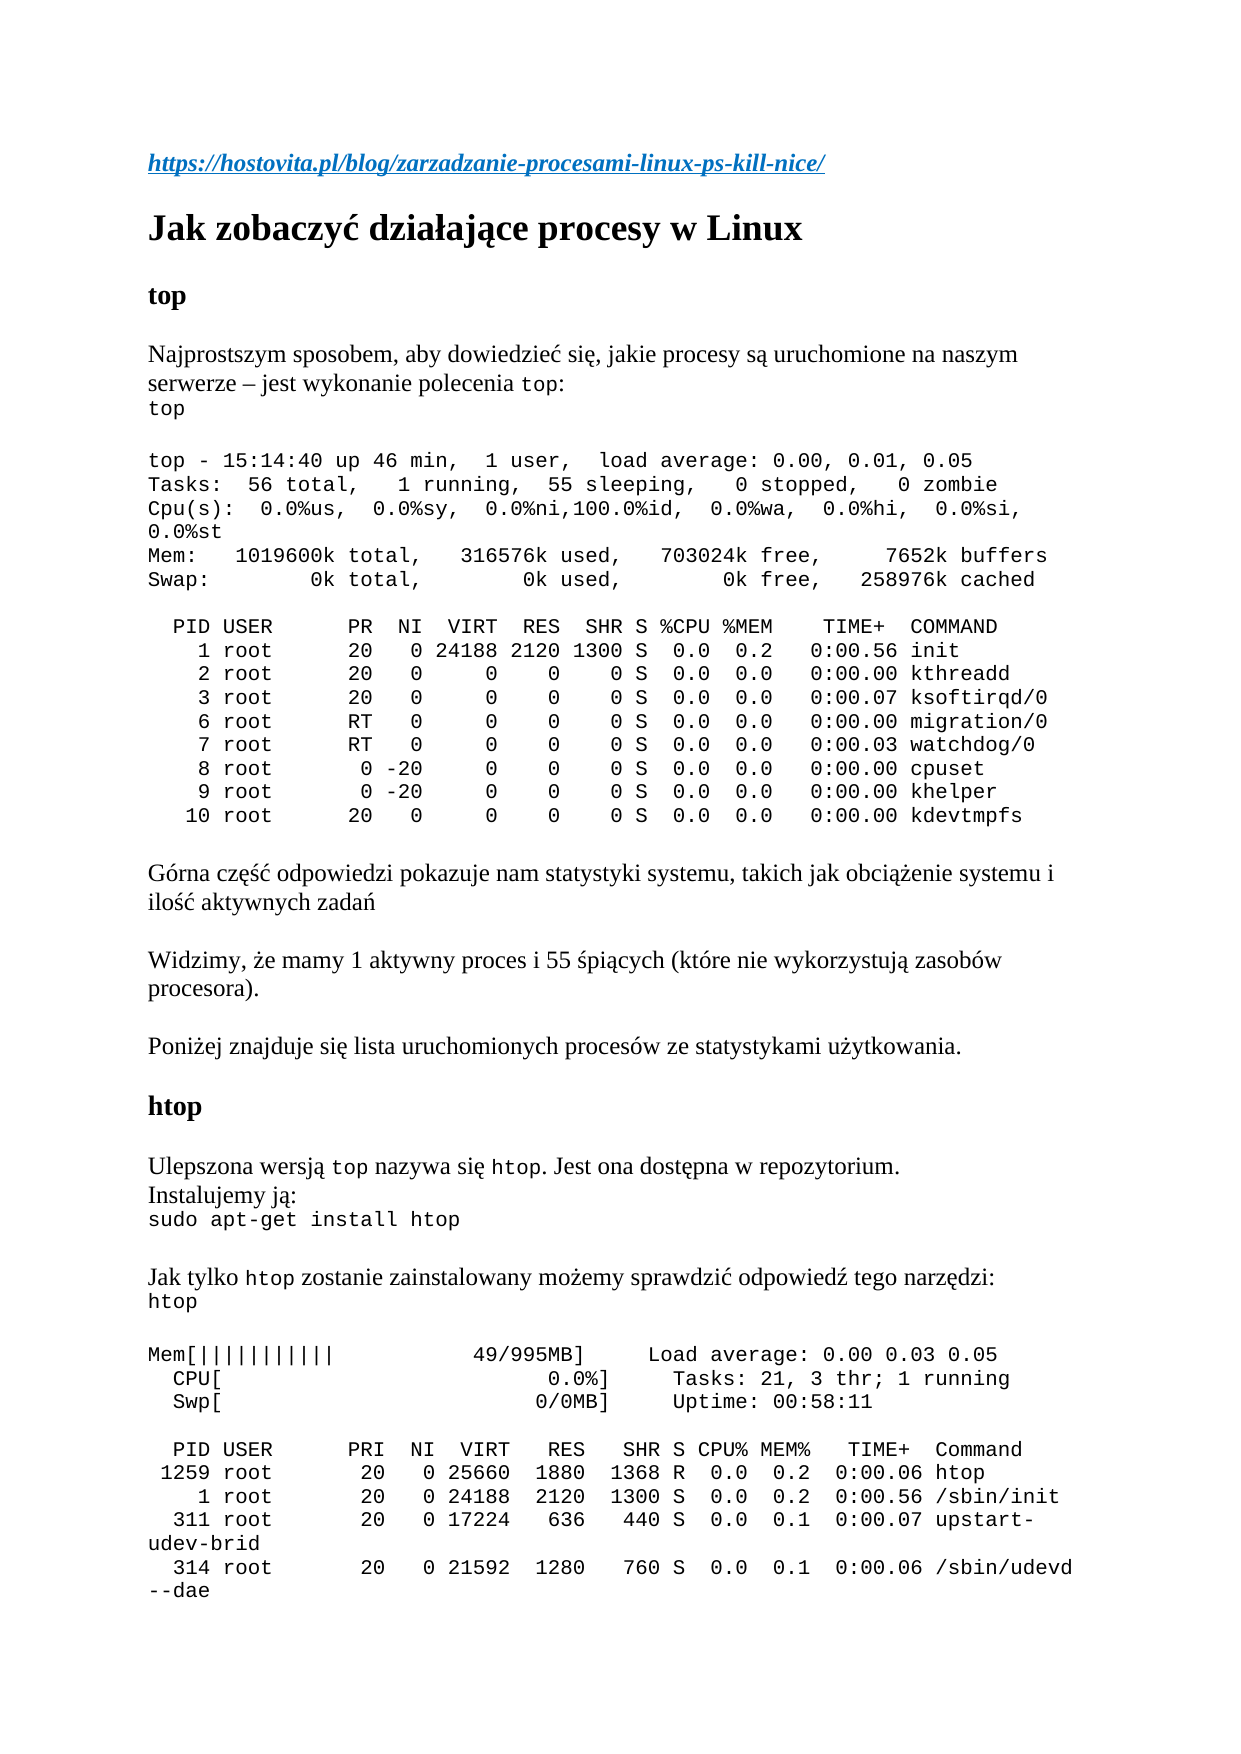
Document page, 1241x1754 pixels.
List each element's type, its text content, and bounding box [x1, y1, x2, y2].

text Swap: 0k total, 0k used, 0k free, 258976k cached [148, 569, 1093, 592]
text 9 root 0 -20 0 0 0 S 0.0 0.0 0:00.00 khelper [148, 782, 1093, 805]
text https://hostovita.pl/blog/zarzadzanie-procesami-linux-ps-kill-nice/ [148, 148, 1093, 176]
text 10 root 20 0 0 0 0 S 0.0 0.0 0:00.00 kdevtmpfs [148, 805, 1093, 829]
text 314 root 20 0 21592 1280 760 S 0.0 0.1 0:00.06 /sbin/udevd --dae [148, 1557, 1093, 1604]
text Poniżej znajduje się lista uruchomionych procesów ze statystykami użytkowania. [148, 1031, 1093, 1060]
text Widzimy, że mamy 1 aktywny proces i 55 śpiących (które nie wykorzystują zasobów procesora). [148, 945, 1093, 1002]
text CPU[ 0.0%] Tasks: 21, 3 thr; 1 running [148, 1368, 1093, 1391]
text PID USER PRI NI VIRT RES SHR S CPU% MEM% TIME+ Command [148, 1438, 1093, 1462]
text 8 root 0 -20 0 0 0 S 0.0 0.0 0:00.00 cpuset [148, 758, 1093, 782]
text Ulepszona wersją top nazywa się htop. Jest ona dostępna w repozytorium. Instalujemy ją: sudo apt-get install htop Jak tylko htop zostanie zainstalowany możemy sprawdzić odpowiedź tego narzędzi: htop [148, 1151, 1093, 1315]
text Górna część odpowiedzi pokazuje nam statystyki systemu, takich jak obciążenie systemu i ilość aktywnych zadań [148, 858, 1093, 916]
text Cpu(s): 0.0%us, 0.0%sy, 0.0%ni,100.0%id, 0.0%wa, 0.0%hi, 0.0%si, 0.0%st [148, 498, 1093, 545]
text top [148, 278, 1093, 310]
text 1 root 20 0 24188 2120 1300 S 0.0 0.2 0:00.56 init [148, 640, 1093, 663]
text Mem: 1019600k total, 316576k used, 703024k free, 7652k buffers [148, 545, 1093, 569]
text Mem[||||||||||| 49/995MB] Load average: 0.00 0.03 0.05 [148, 1344, 1093, 1368]
text 2 root 20 0 0 0 0 S 0.0 0.0 0:00.00 kthreadd [148, 663, 1093, 687]
text top - 15:14:40 up 46 min, 1 user, load average: 0.00, 0.01, 0.05 [148, 451, 1093, 474]
text Swp[ 0/0MB] Uptime: 00:58:11 [148, 1391, 1093, 1415]
text 6 root RT 0 0 0 0 S 0.0 0.0 0:00.00 migration/0 [148, 711, 1093, 734]
text PID USER PR NI VIRT RES SHR S %CPU %MEM TIME+ COMMAND [148, 616, 1093, 640]
text 1259 root 20 0 25660 1880 1368 R 0.0 0.2 0:00.06 htop [148, 1462, 1093, 1486]
text Najprostszym sposobem, aby dowiedzieć się, jakie procesy są uruchomione na naszym serwerze – jest wykonanie polecenia top: top [148, 339, 1093, 421]
text 1 root 20 0 24188 2120 1300 S 0.0 0.2 0:00.56 /sbin/init [148, 1486, 1093, 1509]
text 3 root 20 0 0 0 0 S 0.0 0.0 0:00.07 ksoftirqd/0 [148, 687, 1093, 711]
text Tasks: 56 total, 1 running, 55 sleeping, 0 stopped, 0 zombie [148, 474, 1093, 498]
text Jak zobaczyć działające procesy w Linux [148, 206, 1093, 249]
text 311 root 20 0 17224 636 440 S 0.0 0.1 0:00.07 upstart-udev-brid [148, 1509, 1093, 1557]
text 7 root RT 0 0 0 0 S 0.0 0.0 0:00.03 watchdog/0 [148, 734, 1093, 758]
text htop [148, 1089, 1093, 1122]
